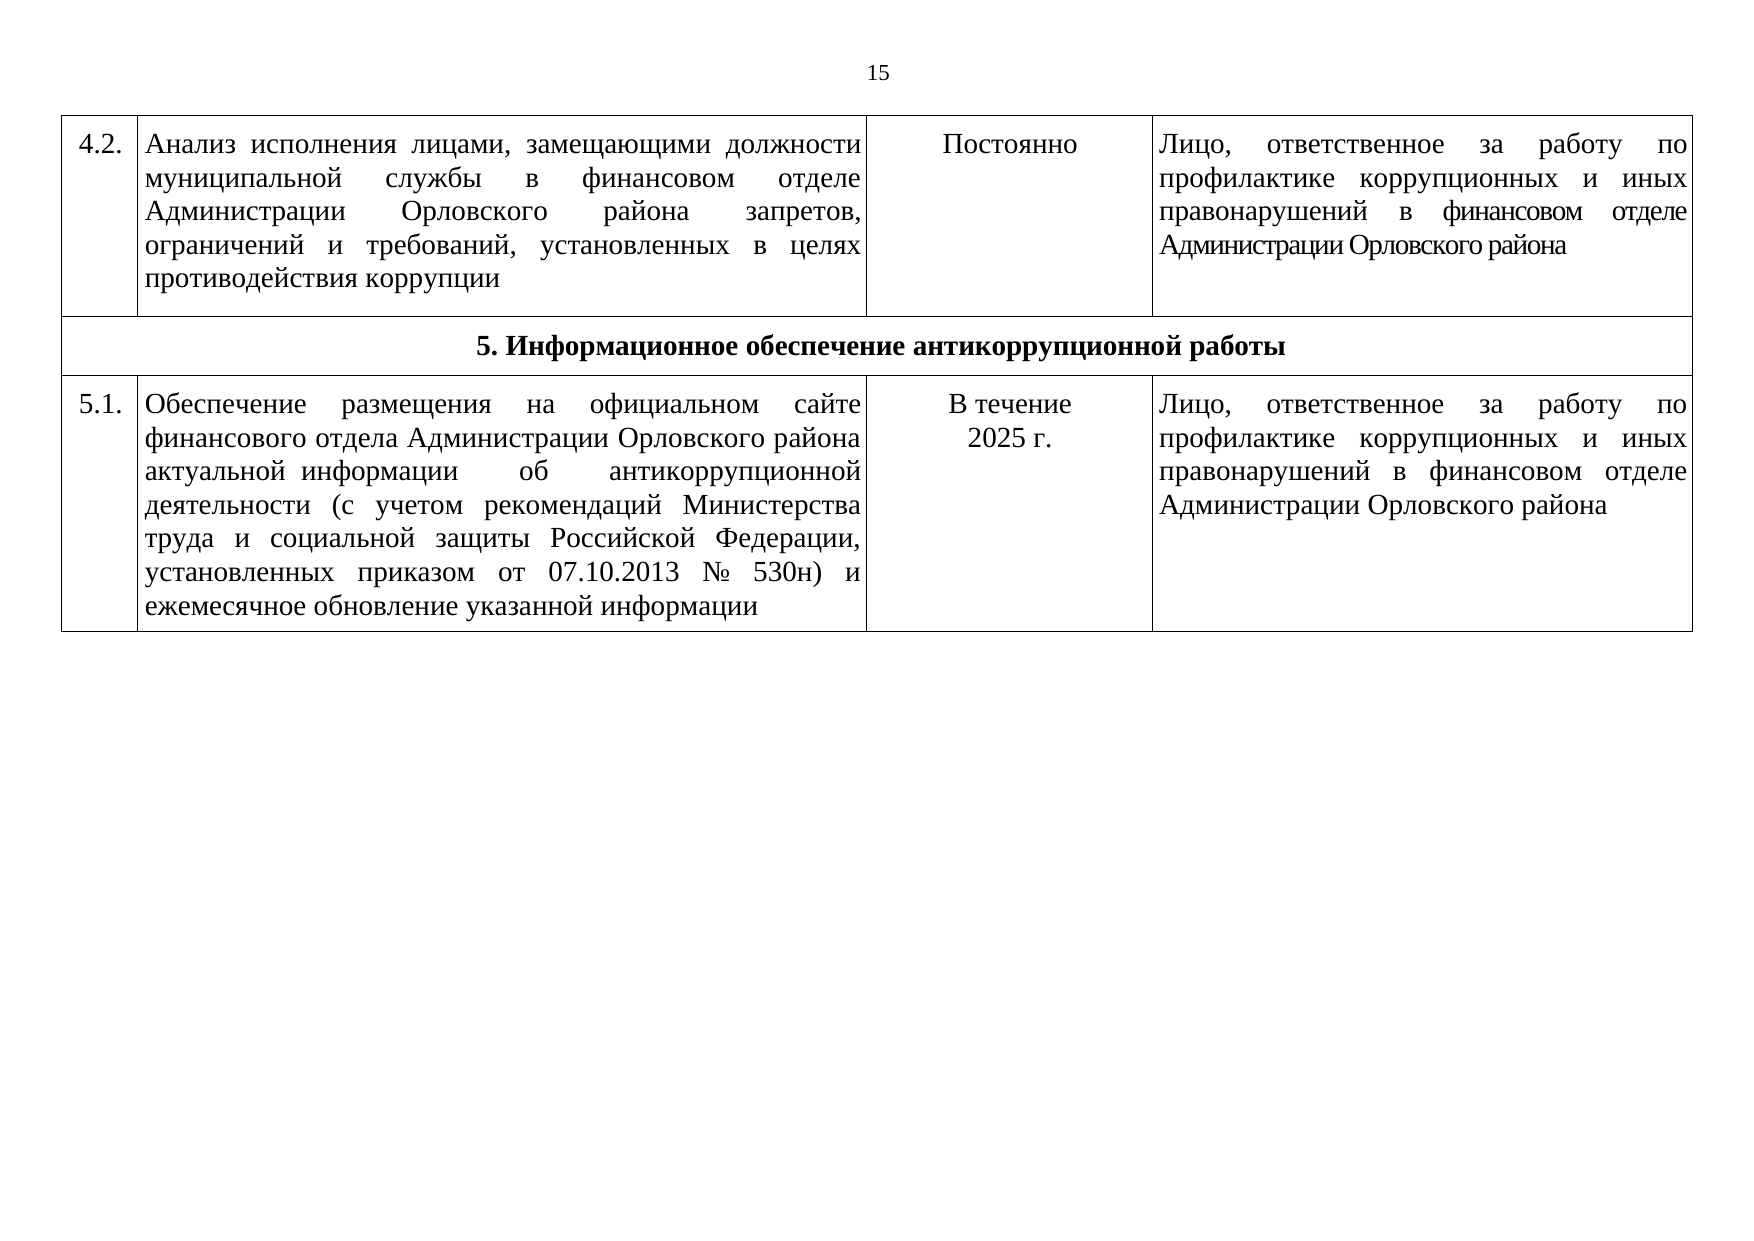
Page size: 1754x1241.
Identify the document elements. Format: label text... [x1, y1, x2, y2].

table_cell 5. Информационное обеспечение антикоррупционной работы [62, 317, 1692, 375]
table_cell 5.1. [62, 376, 137, 631]
table_cell Постоянно [867, 116, 1152, 316]
table_cell В течение 2025 г. [867, 376, 1152, 631]
table_cell Лицо, ответственное за работу по профилактике коррупционных и иных правонарушений в финансовом отделе Администрации Орловского района [1153, 376, 1692, 631]
table_cell Анализ исполнения лицами, замещающими должности муниципальной службы в финансовом отделе Администрации Орловского района запретов, ограничений и требований, установленных в целях противодействия коррупции [138, 116, 866, 316]
table_cell Лицо, ответственное за работу по профилактике коррупционных и иных правонарушений в финансовом отделе Администрации Орловского района [1153, 116, 1692, 316]
table_cell Обеспечение размещения на официальном сайте финансового отдела Администрации Орловского района актуальной информации об антикоррупционной деятельности (с учетом рекомендаций Министерства труда и социальной защиты Российской Федерации, установленных приказом от 07.10.2013 № 530н) и ежемесячное обновление указанной информации [138, 376, 866, 631]
table_cell 4.2. [62, 116, 137, 316]
